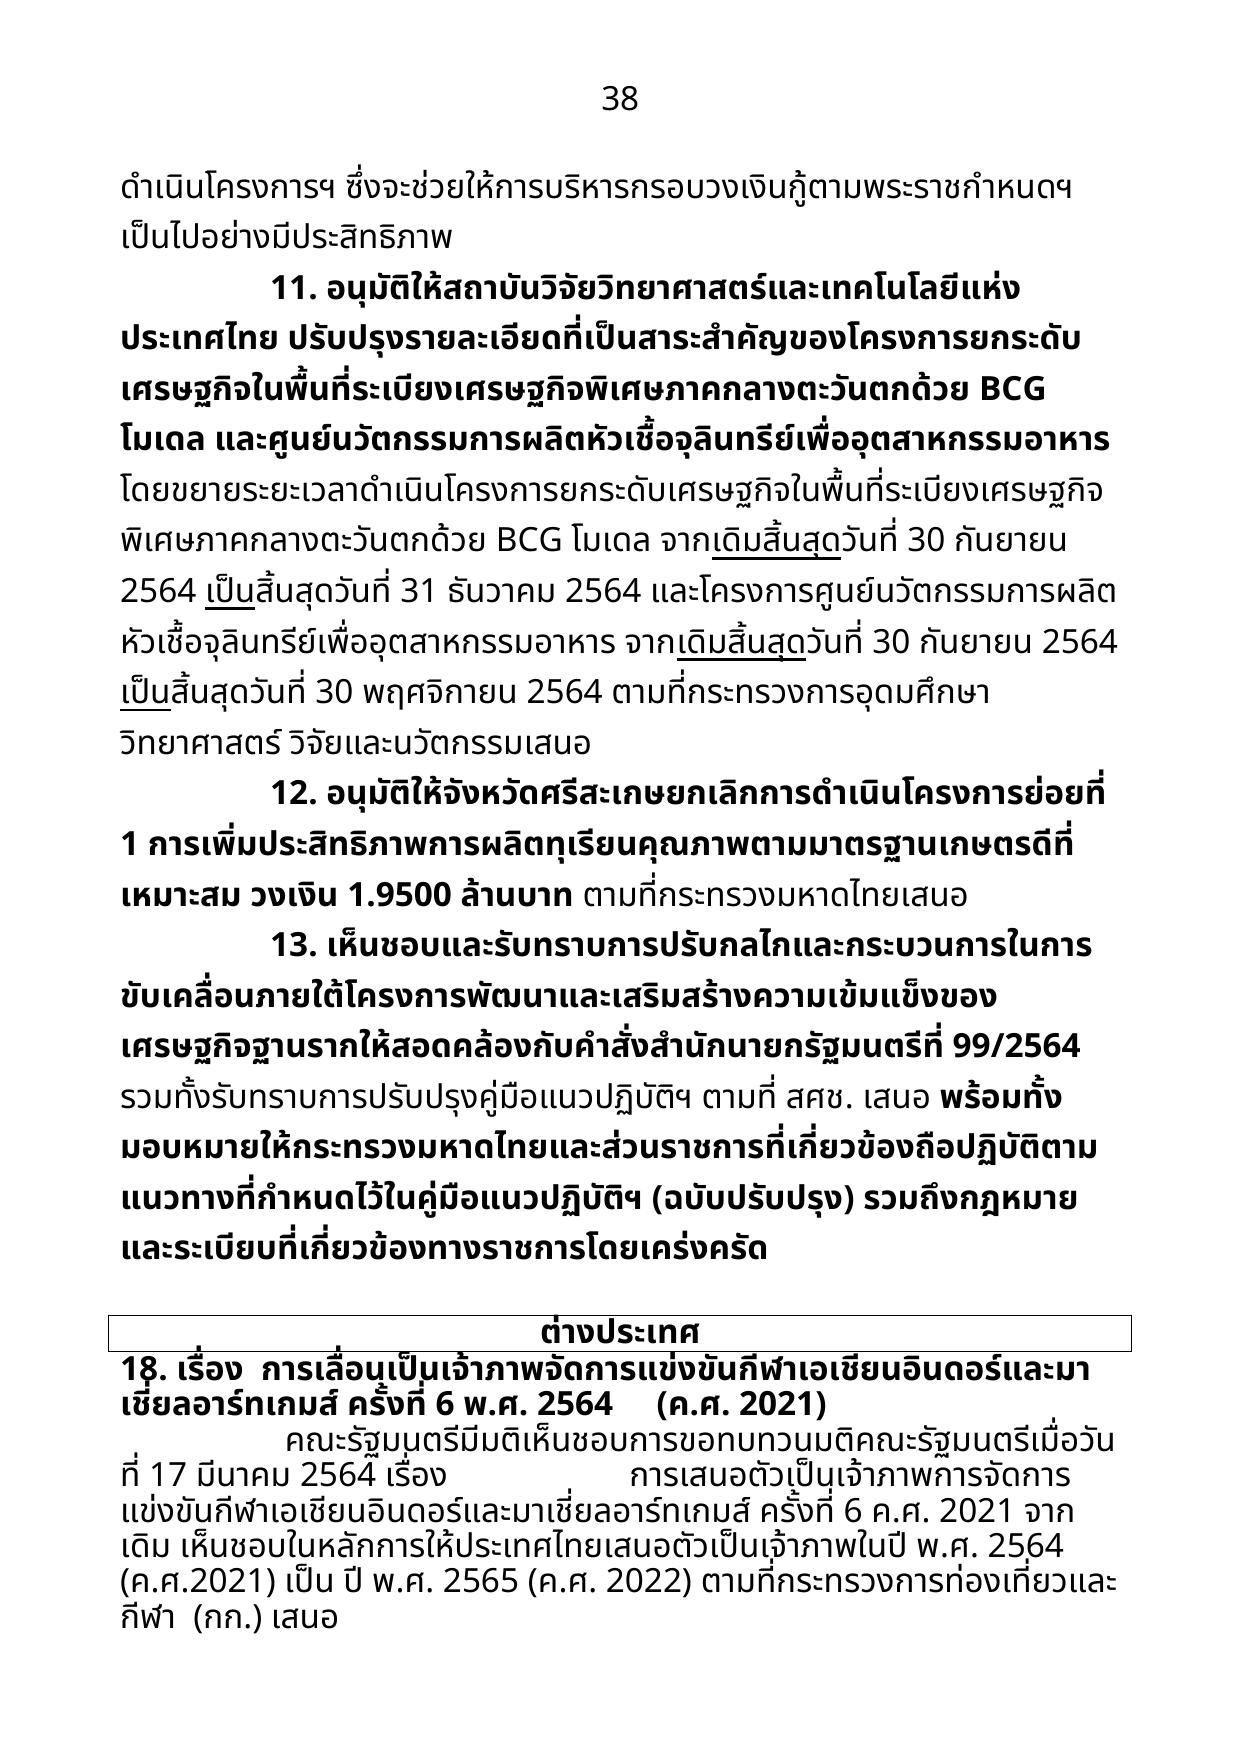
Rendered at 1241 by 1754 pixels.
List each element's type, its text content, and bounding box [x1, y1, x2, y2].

text 13. เห็นชอบและรับทราบการปรับกลไกและกระบวนการในการขับเคลื่อนภายใต้โครงการพัฒนาและเสริมสร้างความเข้มแข็งของเศรษฐกิจฐานรากให้สอดคล้องกับคำสั่งสำนักนายกรัฐมนตรีที่ 99/2564 รวมทั้งรับทราบการปรับปรุงคู่มือแนวปฏิบัติฯ ตามที่ สศช. เสนอ พร้อมทั้งมอบหมายให้กระทรวงมหาดไทยและส่วนราชการที่เกี่ยวข้องถือปฏิบัติตามแนวทางที่กำหนดไว้ในคู่มือแนวปฏิบัติฯ (ฉบับปรับปรุง) รวมถึงกฎหมายและระเบียบที่เกี่ยวข้องทางราชการโดยเคร่งครัด [120, 921, 1120, 1275]
text 18. เรื่อง การเลื่อนเป็นเจ้าภาพจัดการแข่งขันกีฬาเอเชียนอินดอร์และมาเชี่ยลอาร์ทเกมส์ ครั้งที่ 6 พ.ศ. 2564 (ค.ศ. 2021) [120, 1352, 1120, 1423]
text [120, 163, 1120, 264]
table_header ต่างประเทศ [109, 1316, 1131, 1351]
text คณะรัฐมนตรีมีมติเห็นชอบการขอทบทวนมติคณะรัฐมนตรีเมื่อวันที่ 17 มีนาคม 2564 เรื่อง การเสนอตัวเป็นเจ้าภาพการจัดการแข่งขันกีฬาเอเชียนอินดอร์และมาเชี่ยลอาร์ทเกมส์ ครั้งที่ 6 ค.ศ. 2021 จากเดิม เห็นชอบในหลักการให้ประเทศไทยเสนอตัวเป็นเจ้าภาพในปี พ.ศ. 2564 (ค.ศ.2021) เป็น ปี พ.ศ. 2565 (ค.ศ. 2022) ตามที่กระทรวงการท่องเที่ยวและกีฬา (กก.) เสนอ [120, 1423, 1120, 1635]
text 12. อนุมัติให้จังหวัดศรีสะเกษยกเลิกการดำเนินโครงการย่อยที่ 1 การเพิ่มประสิทธิภาพการผลิตทุเรียนคุณภาพตามมาตรฐานเกษตรดีที่เหมาะสม วงเงิน 1.9500 ล้านบาท ตามที่กระทรวงมหาดไทยเสนอ [120, 769, 1120, 921]
text 11. อนุมัติให้สถาบันวิจัยวิทยาศาสตร์และเทคโนโลยีแห่งประเทศไทย ปรับปรุงรายละเอียดที่เป็นสาระสำคัญของโครงการยกระดับเศรษฐกิจในพื้นที่ระเบียงเศรษฐกิจพิเศษภาคกลางตะวันตกด้วย BCG โมเดล และศูนย์นวัตกรรมการผลิตหัวเชื้อจุลินทรีย์เพื่ออุตสาหกรรมอาหาร โดยขยายระยะเวลาดำเนินโครงการยกระดับเศรษฐกิจในพื้นที่ระเบียงเศรษฐกิจพิเศษภาคกลางตะวันตกด้วย BCG โมเดล จากเดิมสิ้นสุดวันที่ 30 กันยายน 2564 เป็นสิ้นสุดวันที่ 31 ธันวาคม 2564 และโครงการศูนย์นวัตกรรมการผลิตหัวเชื้อจุลินทรีย์เพื่ออุตสาหกรรมอาหาร จากเดิมสิ้นสุดวันที่ 30 กันยายน 2564 เป็นสิ้นสุดวันที่ 30 พฤศจิกายน 2564 ตามที่กระทรวงการอุดมศึกษา วิทยาศาสตร์ วิจัยและนวัตกรรมเสนอ [120, 264, 1120, 769]
